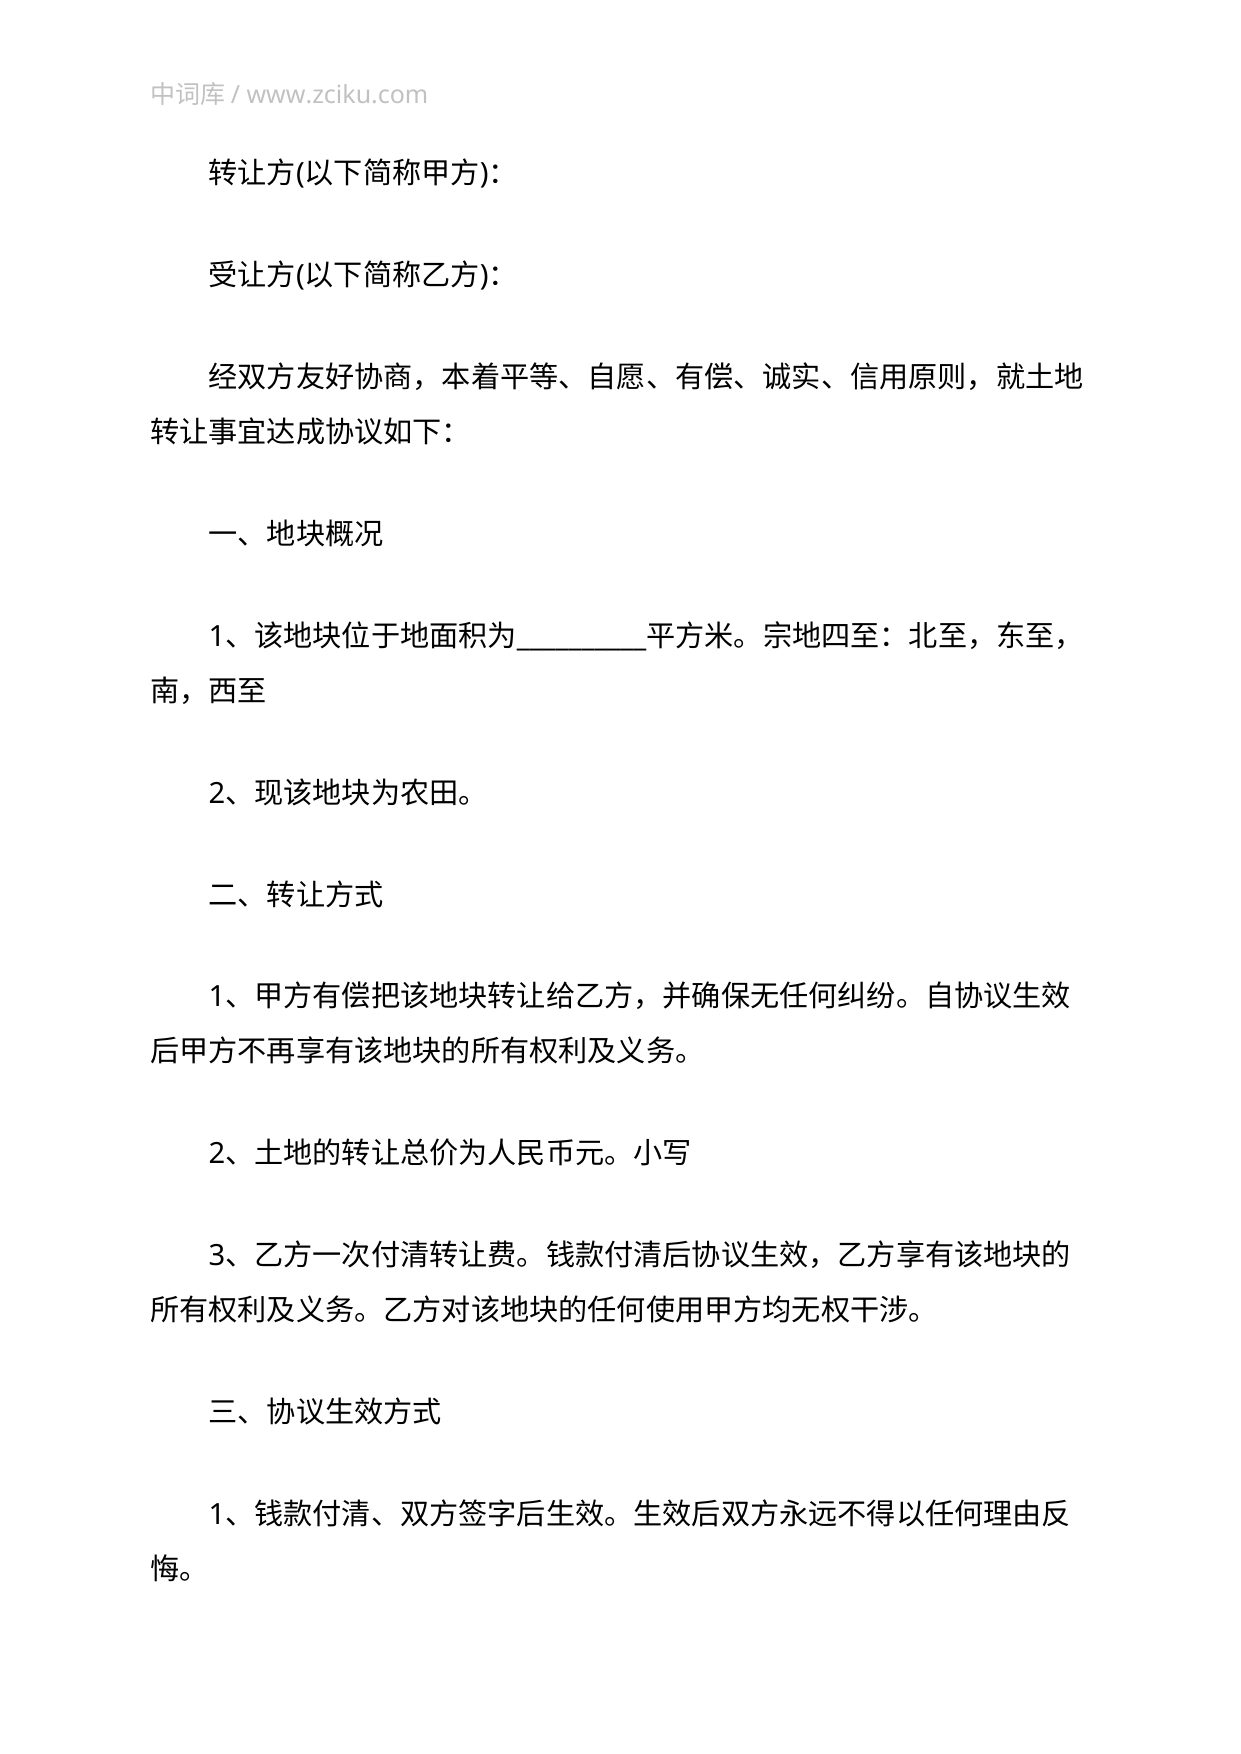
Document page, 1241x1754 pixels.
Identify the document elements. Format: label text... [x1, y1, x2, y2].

text 1、甲方有偿把该地块转让给乙方，并确保无任何纠纷。自协议生效后甲方不再享有该地块的所有权利及义务。 [150, 973, 1090, 1070]
text 二、转让方式 [150, 871, 1090, 913]
text 3、乙方一次付清转让费。钱款付清后协议生效，乙方享有该地块的所有权利及义务。乙方对该地块的任何使用甲方均无权干涉。 [150, 1232, 1090, 1329]
text 1、该地块位于地面积为__________平方米。宗地四至：北至，东至，南，西至 [150, 612, 1090, 710]
text 转让方(以下简称甲方)： [150, 150, 1090, 192]
text 2、现该地块为农田。 [150, 769, 1090, 812]
text 2、土地的转让总价为人民币元。小写 [150, 1130, 1090, 1172]
text 1、钱款付清、双方签字后生效。生效后双方永远不得以任何理由反悔。 [150, 1490, 1090, 1587]
text 受让方(以下简称乙方)： [150, 252, 1090, 294]
text 经双方友好协商，本着平等、自愿、有偿、诚实、信用原则，就土地转让事宜达成协议如下： [150, 354, 1090, 451]
text 三、协议生效方式 [150, 1388, 1090, 1431]
text 一、地块概况 [150, 511, 1090, 553]
